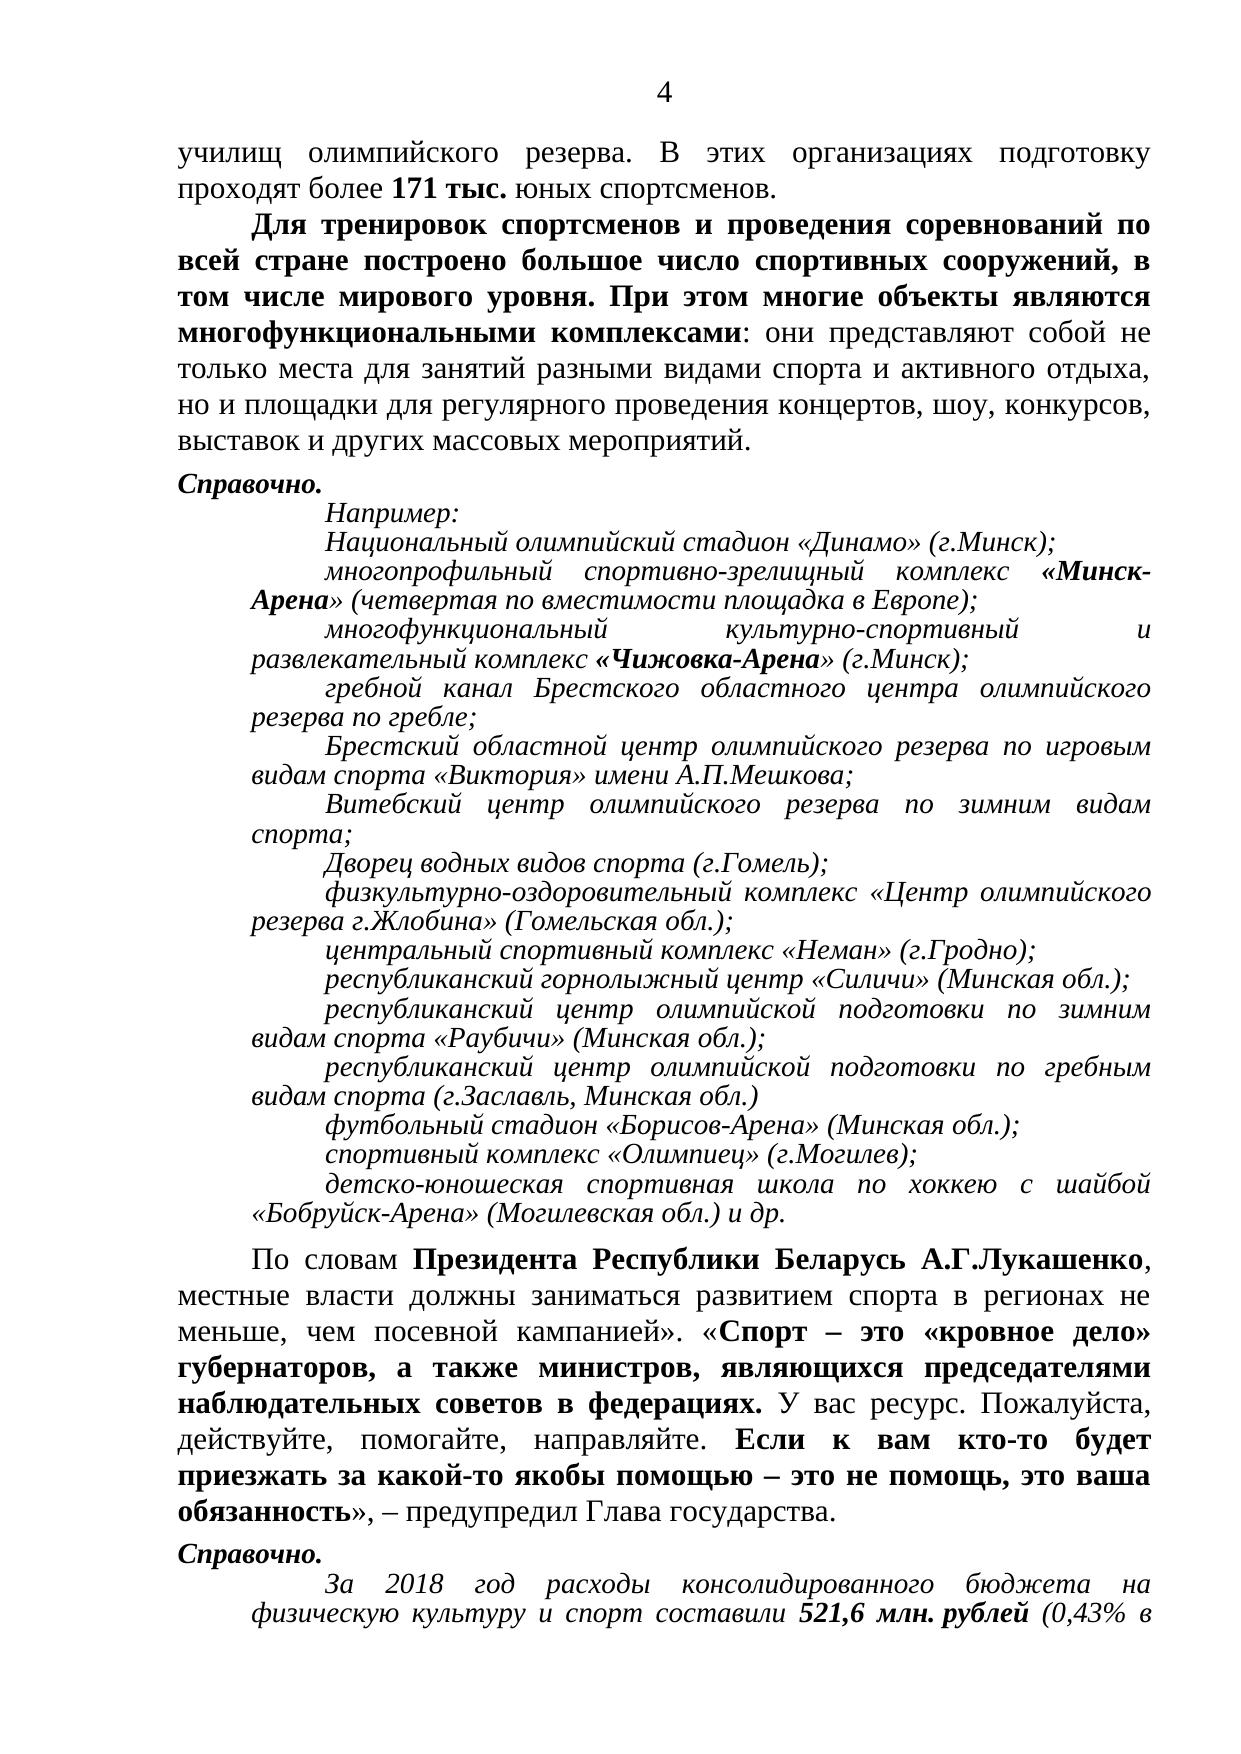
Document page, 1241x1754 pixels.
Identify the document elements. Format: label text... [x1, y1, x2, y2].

text физкультурно-оздоровительный комплекс «Центр олимпийского резерва г.Жлобина» (Гомельская обл.); [251, 878, 1152, 936]
text гребной канал Брестского областного центра олимпийского резерва по гребле; [251, 674, 1152, 732]
text республиканский центр олимпийской подготовки по гребным видам спорта (г.Заславль, Минская обл.) [251, 1053, 1152, 1111]
text Национальный олимпийский стадион «Динамо» (г.Минск); [251, 528, 1152, 557]
text Брестский областной центр олимпийского резерва по игровым видам спорта «Виктория» имени А.П.Мешкова; [251, 732, 1152, 791]
text По словам Президента Республики Беларусь А.Г.Лукашенко, местные власти должны заниматься развитием спорта в регионах не меньше, чем посевной кампанией». «Спорт – это «кровное дело» губернаторов, а также министров, являющихся председателями наблюдательных советов в федерациях. У вас ресурс. Пожалуйста, действуйте, помогайте, направляйте. Если к вам кто-то будет приезжать за какой-то якобы помощью – это не помощь, это ваша обязанность», – предупредил Глава государства. [177, 1241, 1152, 1528]
text футбольный стадион «Борисов-Арена» (Минская обл.); [251, 1111, 1152, 1141]
text детско-юношеская спортивная школа по хоккею с шайбой «Бобруйск-Арена» (Могилевская обл.) и др. [251, 1170, 1152, 1228]
text республиканский центр олимпийской подготовки по зимним видам спорта «Раубичи» (Минская обл.); [251, 995, 1152, 1053]
text многопрофильный спортивно-зрелищный комплекс «Минск-Арена» (четвертая по вместимости площадка в Европе); [251, 557, 1152, 616]
text Справочно. [177, 470, 1152, 499]
text Витебский центр олимпийского резерва по зимним видам спорта; [251, 791, 1152, 849]
text многофункциональный культурно-спортивный и развлекательный комплекс «Чижовка-Арена» (г.Минск); [251, 616, 1152, 674]
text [177, 134, 1152, 206]
text Дворец водных видов спорта (г.Гомель); [251, 849, 1152, 878]
text спортивный комплекс «Олимпиец» (г.Могилев); [251, 1141, 1152, 1170]
text Например: [251, 499, 1152, 528]
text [251, 1570, 1152, 1628]
text республиканский горнолыжный центр «Силичи» (Минская обл.); [251, 966, 1152, 995]
text центральный спортивный комплекс «Неман» (г.Гродно); [251, 936, 1152, 966]
text Справочно. [177, 1541, 1152, 1570]
text Для тренировок спортсменов и проведения соревнований по всей стране построено большое число спортивных сооружений, в том числе мирового уровня. При этом многие объекты являются многофункциональными комплексами: они представляют собой не только места для занятий разными видами спорта и активного отдыха, но и площадки для регулярного проведения концертов, шоу, конкурсов, выставок и других массовых мероприятий. [177, 206, 1152, 457]
